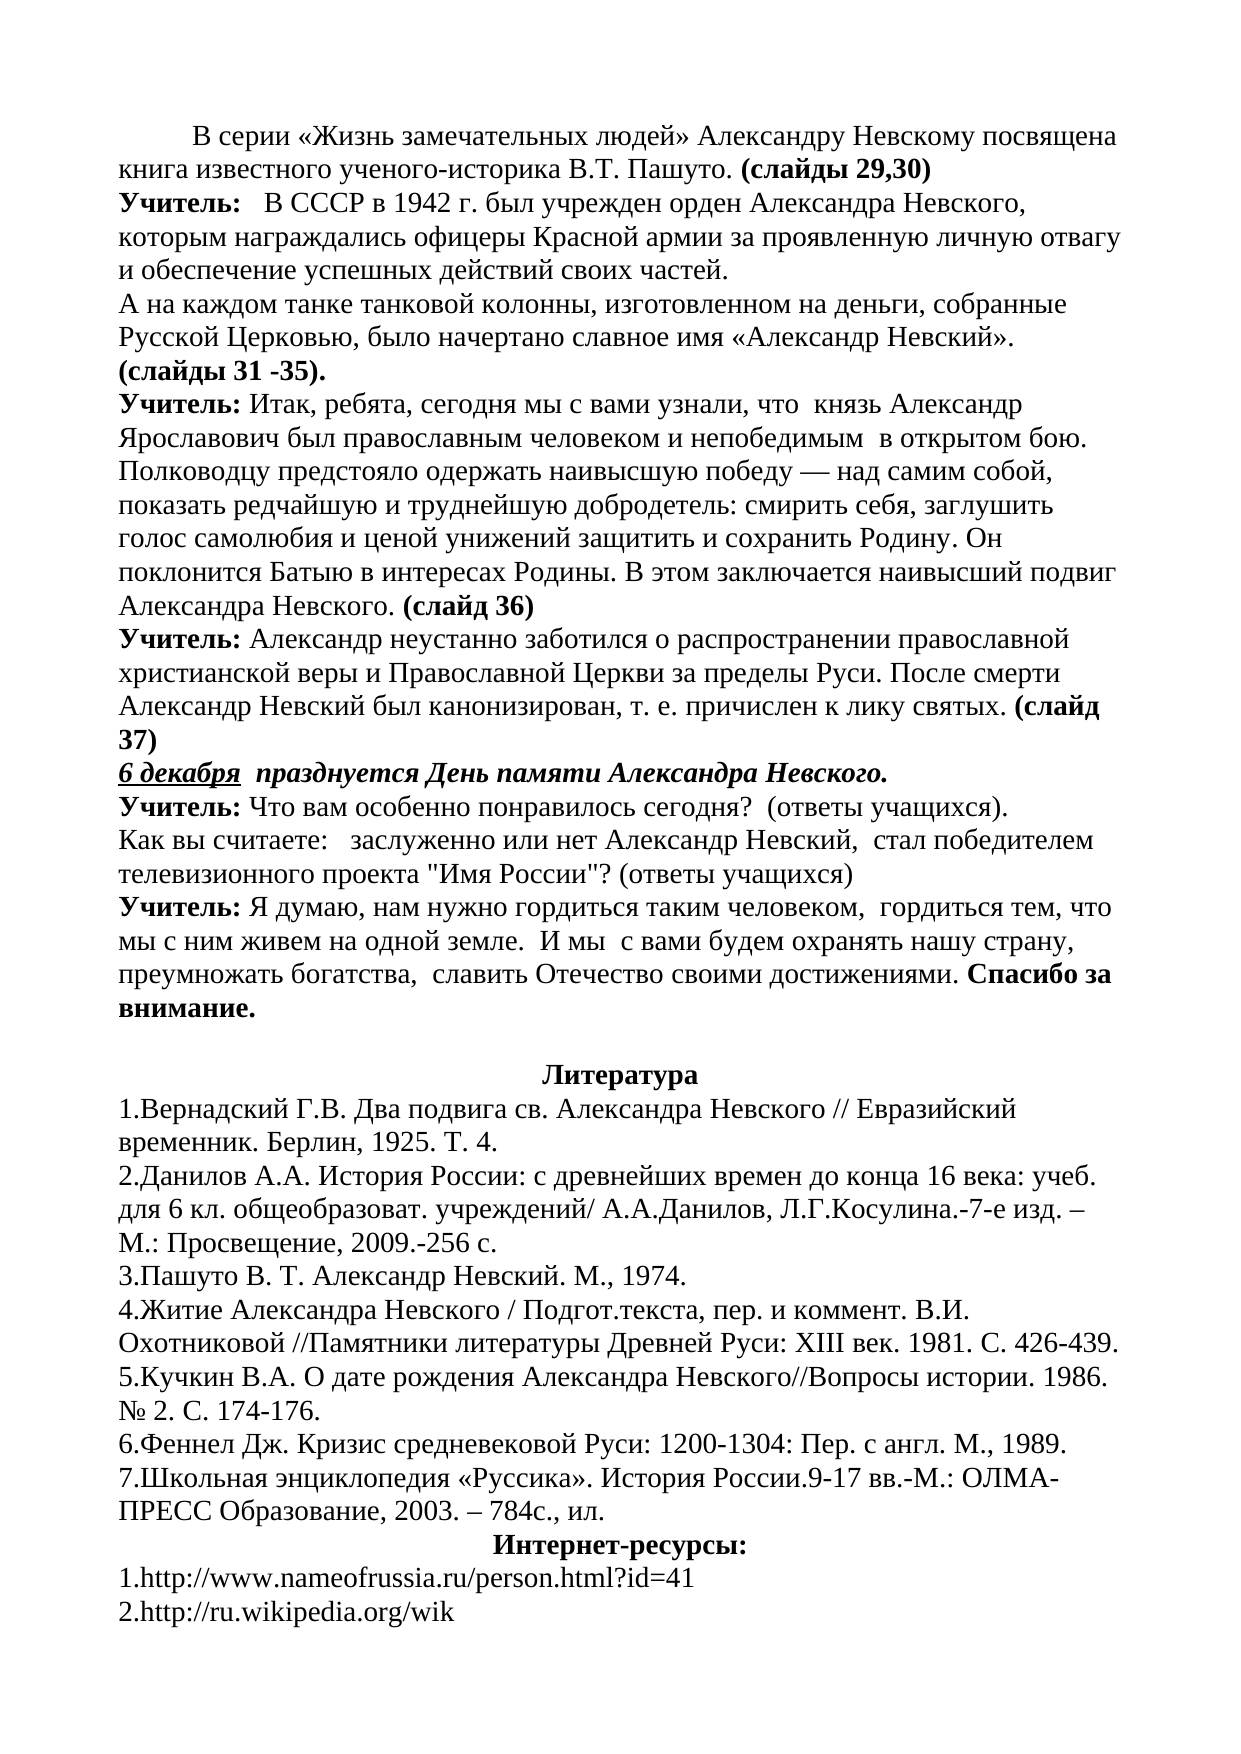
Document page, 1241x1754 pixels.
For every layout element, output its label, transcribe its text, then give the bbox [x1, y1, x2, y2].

text Интернет-ресурсы: [118, 1527, 1122, 1560]
text В серии «Жизнь замечательных людей» Александру Невскому посвящена книга известного ученого-историка В.Т. Пашуто. (слайды 29,30) [118, 118, 1122, 185]
text 2.http://ru.wikipedia.org/wik [118, 1594, 1122, 1627]
text 1.http://www.nameofrussia.ru/person.html?id=41 [118, 1560, 1122, 1594]
text Учитель: Что вам особенно понравилось сегодня? (ответы учащихся). [118, 789, 1122, 822]
text Как вы считаете: заслуженно или нет Александр Невский, стал победителем телевизионного проекта "Имя России"? (ответы учащихся) [118, 822, 1122, 889]
text 4.Житие Александра Невского / Подгот.текста, пер. и коммент. В.И. Охотниковой //Памятники литературы Древней Руси: XIII век. 1981. С. 426-439. [118, 1292, 1122, 1359]
text 6 декабря празднуется День памяти Александра Невского. [118, 755, 1122, 789]
text 7.Школьная энциклопедия «Руссика». История России.9-17 вв.-М.: ОЛМА-ПРЕСС Образование, 2003. – 784с., ил. [118, 1460, 1122, 1527]
text А на каждом танке танковой колонны, изготовленном на деньги, собранные Русской Церковью, было начертано славное имя «Александр Невский». (слайды 31 -35). [118, 286, 1122, 386]
text 3.Пашуто В. Т. Александр Невский. М., 1974. [118, 1258, 1122, 1292]
text Учитель: Александр неустанно заботился о распространении православной христианской веры и Православной Церкви за пределы Руси. После смерти Александр Невский был канонизирован, т. е. причислен к лику святых. (слайд 37) [118, 621, 1122, 755]
text 6.Феннел Дж. Кризис средневековой Руси: 1200-1304: Пер. с англ. М., 1989. [118, 1426, 1122, 1460]
text Учитель: В СССР в 1942 г. был учрежден орден Александра Невского, которым награждались офицеры Красной армии за проявленную личную отвагу и обеспечение успешных действий своих частей. [118, 185, 1122, 286]
text 5.Кучкин В.А. О дате рождения Александра Невского//Вопросы истории. 1986. № 2. С. 174-176. [118, 1359, 1122, 1426]
text Литература [118, 1057, 1122, 1091]
text Учитель: Итак, ребята, сегодня мы с вами узнали, что князь Александр Ярославович был православным человеком и непобедимым в открытом бою. Полководцу предстояло одержать наивысшую победу — над самим собой, показать редчайшую и труднейшую добродетель: смирить себя, заглушить голос самолюбия и ценой унижений защитить и сохранить Родину. Он поклонится Батыю в интересах Родины. В этом заключается наивысший подвиг Александра Невского. (слайд 36) [118, 386, 1122, 621]
text 2.Данилов А.А. История России: с древнейших времен до конца 16 века: учеб. для 6 кл. общеобразоват. учреждений/ А.А.Данилов, Л.Г.Косулина.-7-е изд. – М.: Просвещение, 2009.-256 с. [118, 1158, 1122, 1258]
text 1.Вернадский Г.В. Два подвига св. Александра Невского // Евразийский временник. Берлин, 1925. Т. 4. [118, 1091, 1122, 1158]
text Учитель: Я думаю, нам нужно гордиться таким человеком, гордиться тем, что мы с ним живем на одной земле. И мы с вами будем охранять нашу страну, преумножать богатства, славить Отечество своими достижениями. Спасибо за внимание. [118, 889, 1122, 1024]
